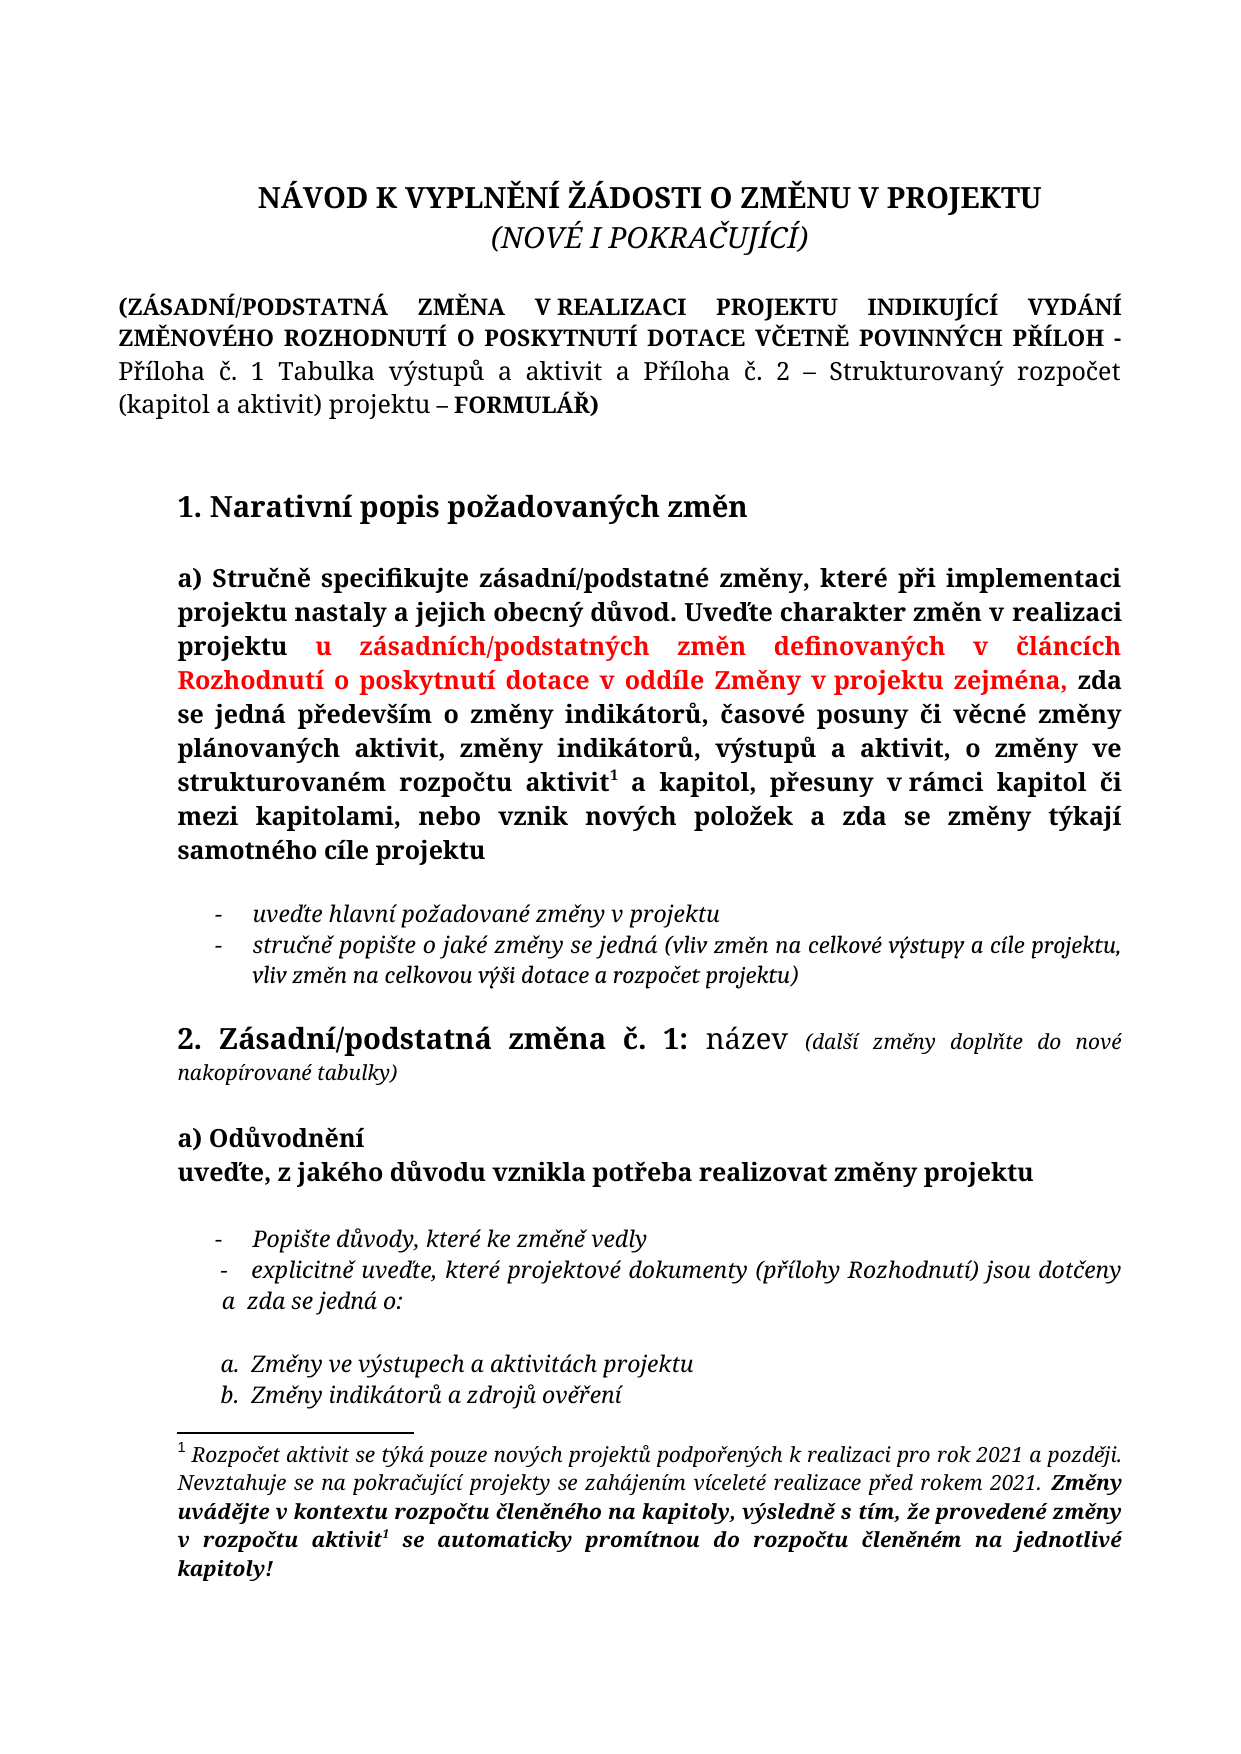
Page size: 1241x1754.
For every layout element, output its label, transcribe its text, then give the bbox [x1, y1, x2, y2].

list (nové i pokračující) [177, 217, 1122, 257]
list uveďte hlavní požadované změny v projektu [215, 898, 1122, 929]
list NÁVOD k vyplnění žádosti o změnu v projektu [177, 177, 1122, 217]
list Popište důvody, které ke změně vedly [215, 1222, 1122, 1254]
list Změny indikátorů a zdrojů ověření [220, 1379, 1122, 1410]
text 2. Zásadní/podstatná změna č. 1: název (další změny doplňte do nové nakopírované tabulky) [177, 1018, 1122, 1086]
list explicitně uveďte, které projektové dokumenty (přílohy Rozhodnutí) jsou dotčeny a zda se jedná o: [220, 1254, 1122, 1316]
list Změny ve výstupech a aktivitách projektu [220, 1347, 1122, 1379]
text a) Stručně specifikujte zásadní/podstatné změny, které při implementaci projektu nastaly a jejich obecný důvod. Uveďte charakter změn v realizaci projektu u zásadních/podstatných změn definovaných v článcích Rozhodnutí o poskytnutí dotace v oddíle Změny v projektu zejména, zda se jedná především o změny indikátorů, časové posuny či věcné změny plánovaných aktivit, změny indikátorů, výstupů a aktivit, o změny ve strukturovaném rozpočtu aktivit a kapitol, přesuny v rámci kapitol či mezi kapitolami, nebo vznik nových položek a zda se změny týkají samotného cíle projektu [177, 560, 1122, 867]
text a) Odůvodnění [177, 1120, 1122, 1154]
list 1. Narativní popis požadovaných změn [177, 487, 1122, 526]
list stručně popište o jaké změny se jedná (vliv změn na celkové výstupy a cíle projektu, vliv změn na celkovou výši dotace a rozpočet projektu) [215, 929, 1122, 989]
text uveďte, z jakého důvodu vznikla potřeba realizovat změny projektu [177, 1154, 1122, 1188]
text (Zásadní/PODSTATNÁ změna v realizaci projektu indikující vydání změnového Rozhodnutí o poskytnutí dotace včetně povinných příloh - Příloha č. 1 Tabulka výstupů a aktivit a Příloha č. 2 – Strukturovaný rozpočet (kapitol a aktivit) projektu – formulář) [118, 291, 1122, 421]
